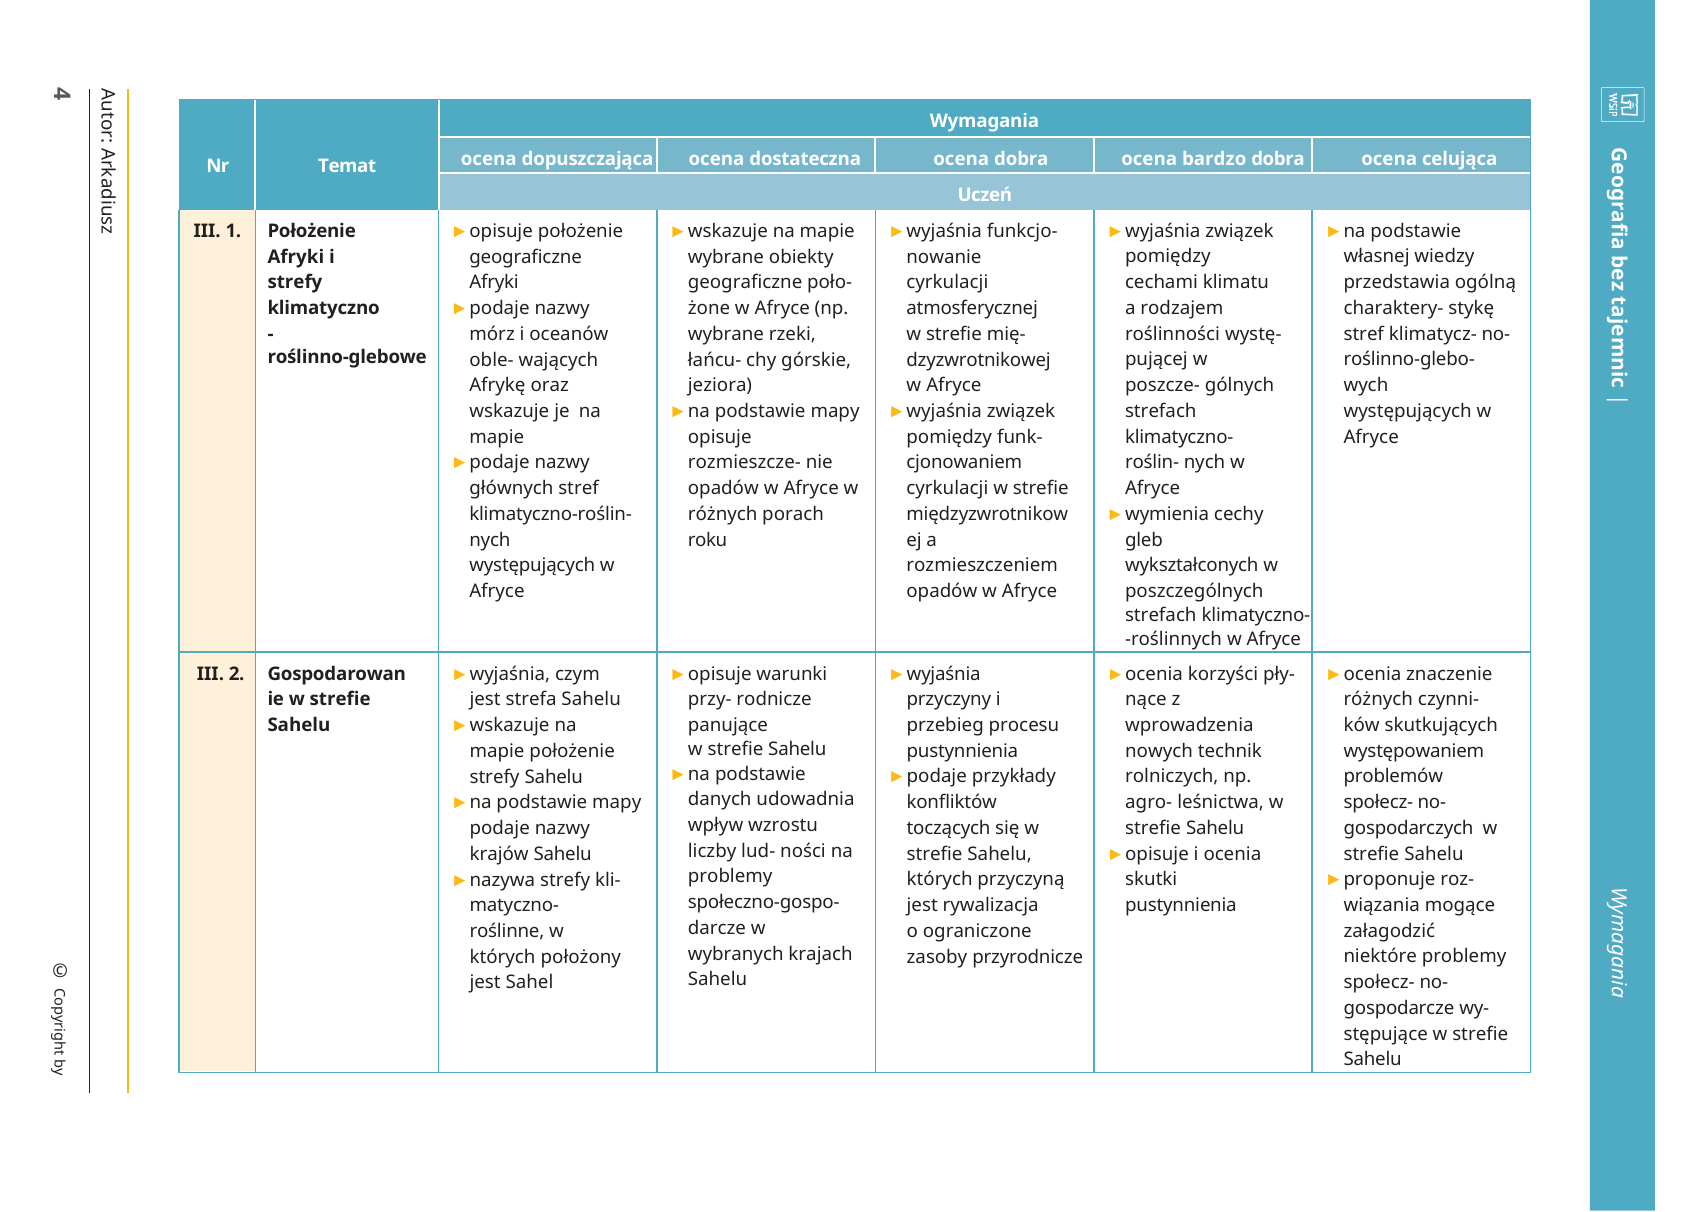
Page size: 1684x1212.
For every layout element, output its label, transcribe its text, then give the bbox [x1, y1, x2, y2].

table_cell opisuje warunki przy- rodnicze panujące w strefie Sahelu na podstawie danych udowadnia wpływ wzrostu liczby lud- ności na problemy społeczno-gospo- darcze w wybranych krajach Sahelu [658, 653, 875, 1071]
table_header Nr [179, 100, 254, 210]
table_cell wyjaśnia funkcjo- nowanie cyrkulacji atmosferycznej w strefie mię- dzyzwrotnikowej w Afryce wyjaśnia związek pomiędzy funk- cjonowaniem cyrkulacji w strefie międzyzwrotnikowej a rozmieszczeniem opadów w Afryce [876, 210, 1093, 651]
table_header Temat [256, 100, 438, 210]
picture [1609, 93, 1638, 116]
table_cell na podstawie własnej wiedzy przedstawia ogólną charaktery- stykę stref klimatycz- no-roślinno-glebo- wych występujących w Afryce [1313, 210, 1530, 651]
table_cell ocena dopuszczająca [440, 138, 656, 172]
table_cell wyjaśnia, czym jest strefa Sahelu wskazuje na mapie położenie strefy Sahelu na podstawie mapy podaje nazwy krajów Sahelu nazywa strefy kli- matyczno-roślinne, w których położony jest Sahel [439, 653, 656, 1071]
table_cell wyjaśnia związek pomiędzy cechami klimatu a rodzajem roślinności wystę- pującej w poszcze- gólnych strefach klimatyczno-roślin- nych w Afryce wymienia cechy gleb wykształconych w poszczególnych strefach klimatyczno- -roślinnych w Afryce [1095, 210, 1311, 651]
table_cell opisuje położenie geograficzne Afryki podaje nazwy mórz i oceanów oble- wających Afrykę oraz wskazuje je na mapie podaje nazwy głównych stref klimatyczno-roślin- nych występujących w Afryce [439, 210, 656, 651]
table_header Wymagania [440, 99, 1531, 136]
table_cell ocena celująca [1313, 138, 1530, 172]
table_cell ocena dostateczna [658, 138, 874, 172]
table_cell ocenia znaczenie różnych czynni- ków skutkujących występowaniem problemów społecz- no-gospodarczych w strefie Sahelu proponuje roz- wiązania mogące załagodzić niektóre problemy społecz- no-gospodarcze wy- stępujące w strefie Sahelu [1313, 653, 1530, 1071]
table_cell Położenie Afryki i strefy klimatyczno- roślinno-glebowe [256, 210, 438, 651]
table_cell ocenia korzyści pły- nące z wprowadzenia nowych technik rolniczych, np. agro- leśnictwa, w strefie Sahelu opisuje i ocenia skutki pustynnienia [1095, 653, 1311, 1071]
table_cell wyjaśnia przyczyny i przebieg procesu pustynnienia podaje przykłady konfliktów toczących się w strefie Sahelu, których przyczyną jest rywalizacja o ograniczone zasoby przyrodnicze [876, 653, 1093, 1071]
table_cell ocena bardzo dobra [1095, 138, 1311, 172]
table_cell wskazuje na mapie wybrane obiekty geograficzne poło- żone w Afryce (np. wybrane rzeki, łańcu- chy górskie, jeziora) na podstawie mapy opisuje rozmieszcze- nie opadów w Afryce w różnych porach roku [658, 210, 875, 651]
table_cell Gospodarowanie w strefie Sahelu [256, 653, 438, 1071]
table_cell Uczeń [440, 174, 1530, 210]
table_cell III. 1. [180, 210, 255, 651]
table_cell III. 2. [180, 653, 255, 1071]
table_cell ocena dobra [876, 138, 1093, 172]
